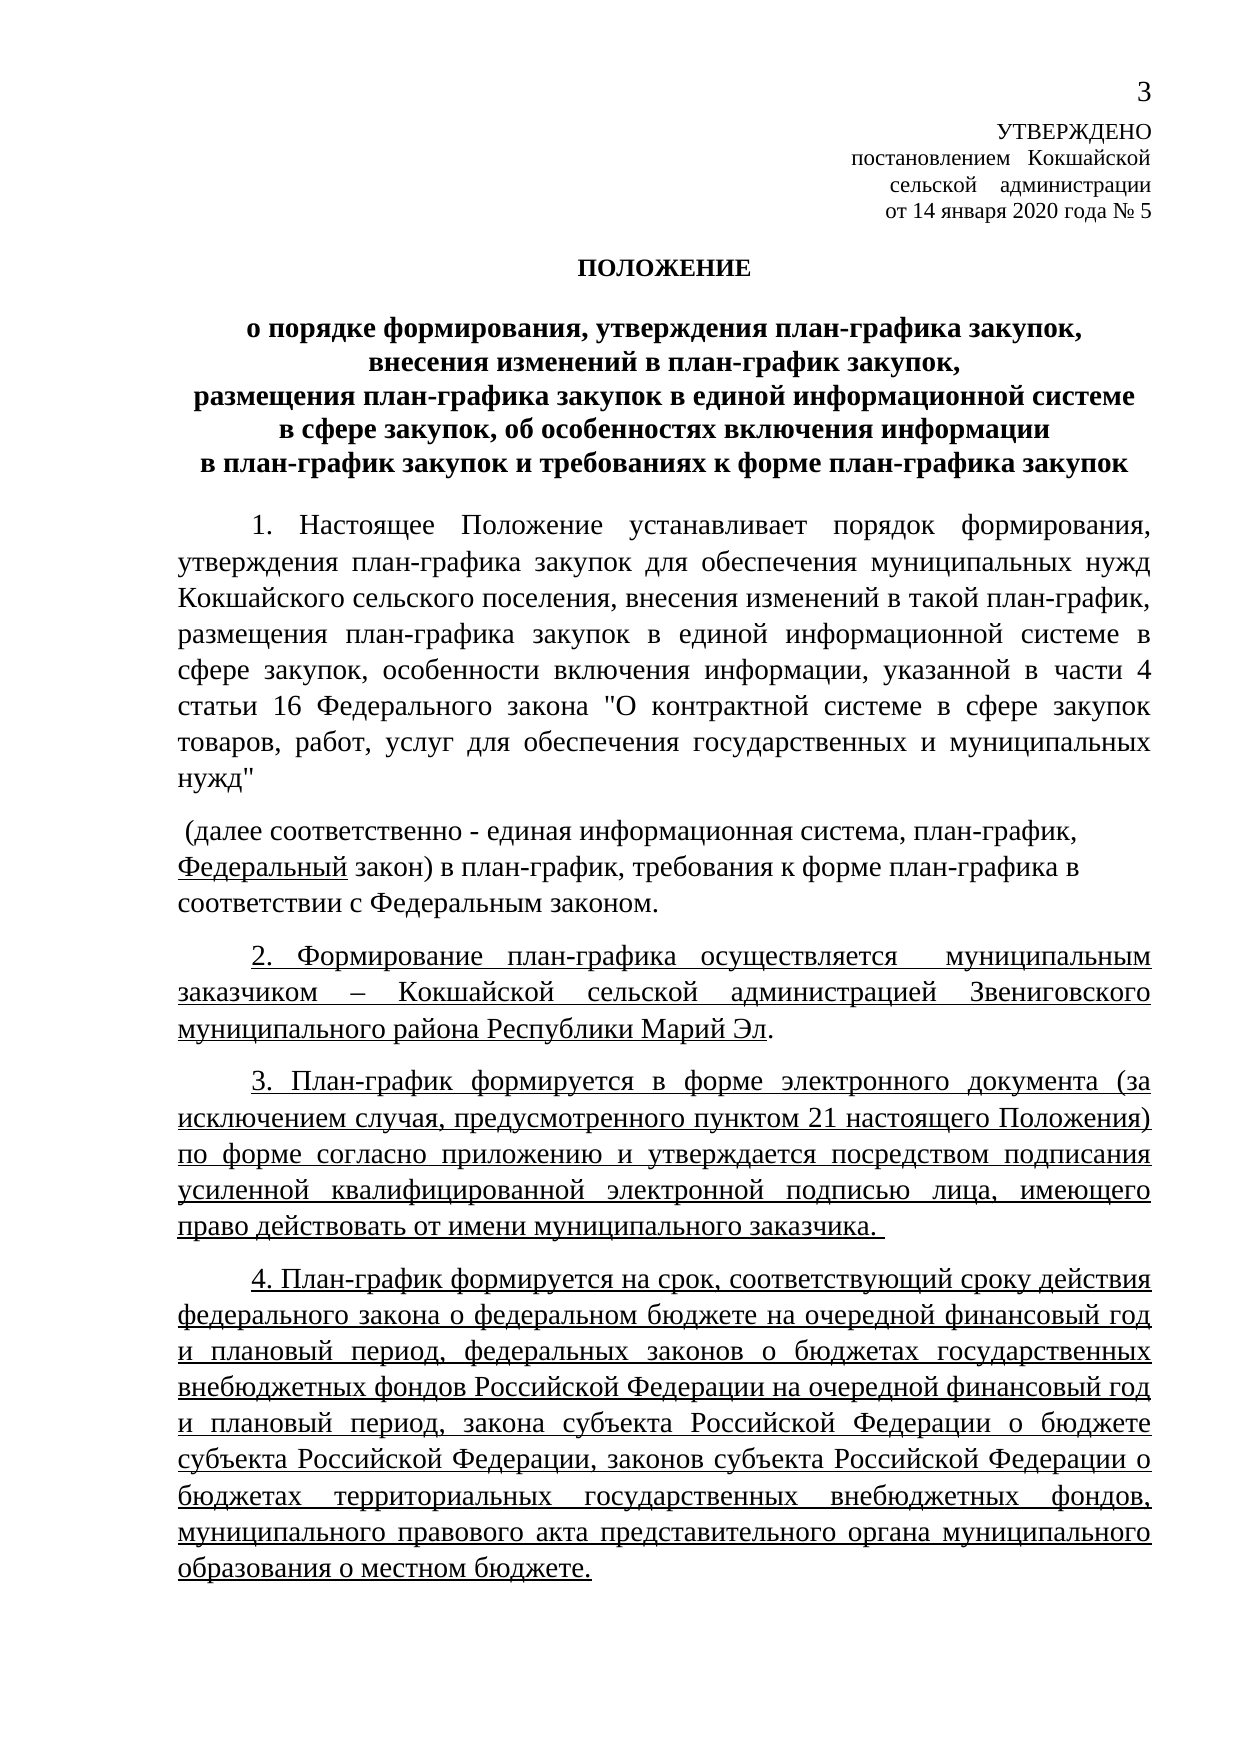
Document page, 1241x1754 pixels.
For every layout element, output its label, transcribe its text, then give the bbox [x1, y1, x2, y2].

text 4. План-график формируется на срок, соответствующий сроку действия федерального закона о федеральном бюджете на очередной финансовый год и плановый период, федеральных законов о бюджетах государственных внебюджетных фондов Российской Федерации на очередной финансовый год и плановый период, закона субъекта Российской Федерации о бюджете субъекта Российской Федерации, законов субъекта Российской Федерации о бюджетах территориальных государственных внебюджетных фондов, муниципального правового акта представительного органа муниципального образования о местном бюджете. [177, 1544, 1152, 1584]
subtitle ПОЛОЖЕНИЕ [177, 253, 1152, 281]
text сельской администрации от 14 января 2020 года № 5 [177, 171, 1152, 223]
text 2. Формирование план-графика осуществляется муниципальным заказчиком – Кокшайской сельской администрацией Звениговского муниципального района Республики Марий Эл. [177, 938, 1152, 1044]
text 4. План-график формируется на срок, соответствующий сроку действия федерального закона о федеральном бюджете на очередной финансовый год и плановый период, федеральных законов о бюджетах государственных внебюджетных фондов Российской Федерации на очередной финансовый год и плановый период, закона субъекта Российской Федерации о бюджете субъекта Российской Федерации, законов субъекта Российской Федерации о бюджетах территориальных государственных внебюджетных фондов, муниципального правового акта представительного органа муниципального образования о местном бюджете. [177, 1363, 1152, 1435]
text (далее соответственно - единая информационная система, план-график, Федеральный закон) в план-график, требования к форме план-графика в соответствии с . [177, 813, 1152, 919]
text 1. Настоящее Положение устанавливает порядок формирования, утверждения план-графика закупок для обеспечения муниципальных нужд Кокшайского сельского поселения, внесения изменений в такой план-график, размещения план-графика закупок в единой информационной системе в сфере закупок, особенности включения информации, указанной в части 4 статьи 16 Федерального закона "О контрактной системе в сфере закупок товаров, работ, услуг для обеспечения государственных и муниципальных нужд" [177, 507, 1152, 794]
text 3. План-график формируется в форме электронного документа (за исключением случая, предусмотренного ) по форме согласно и утверждается посредством подписания усиленной квалифицированной электронной подписью лица, имеющего право действовать от имени муниципального заказчика. [177, 1063, 1152, 1129]
text УТВЕРЖДЕНО постановлением Кокшайской [177, 118, 1152, 171]
subtitle о порядке формирования, утверждения план-графика закупок, внесения изменений в план-график закупок, размещения план-графика закупок в единой информационной системе в сфере закупок, об особенностях включения информации в план-график закупок и требованиях к форме план-графика закупок [177, 311, 1152, 478]
text 4. План-график формируется на срок, соответствующий сроку действия федерального закона о федеральном бюджете на очередной финансовый год и плановый период, федеральных законов о бюджетах государственных внебюджетных фондов Российской Федерации на очередной финансовый год и плановый период, закона субъекта Российской Федерации о бюджете субъекта Российской Федерации, законов субъекта Российской Федерации о бюджетах территориальных государственных внебюджетных фондов, муниципального правового акта представительного органа муниципального образования о местном бюджете. [177, 1261, 1152, 1326]
text 3. План-график формируется в форме электронного документа (за исключением случая, предусмотренного ) по форме согласно и утверждается посредством подписания усиленной квалифицированной электронной подписью лица, имеющего право действовать от имени муниципального заказчика. [177, 1130, 1152, 1165]
text 3. План-график формируется в форме электронного документа (за исключением случая, предусмотренного ) по форме согласно и утверждается посредством подписания усиленной квалифицированной электронной подписью лица, имеющего право действовать от имени муниципального заказчика. [177, 1166, 1152, 1242]
